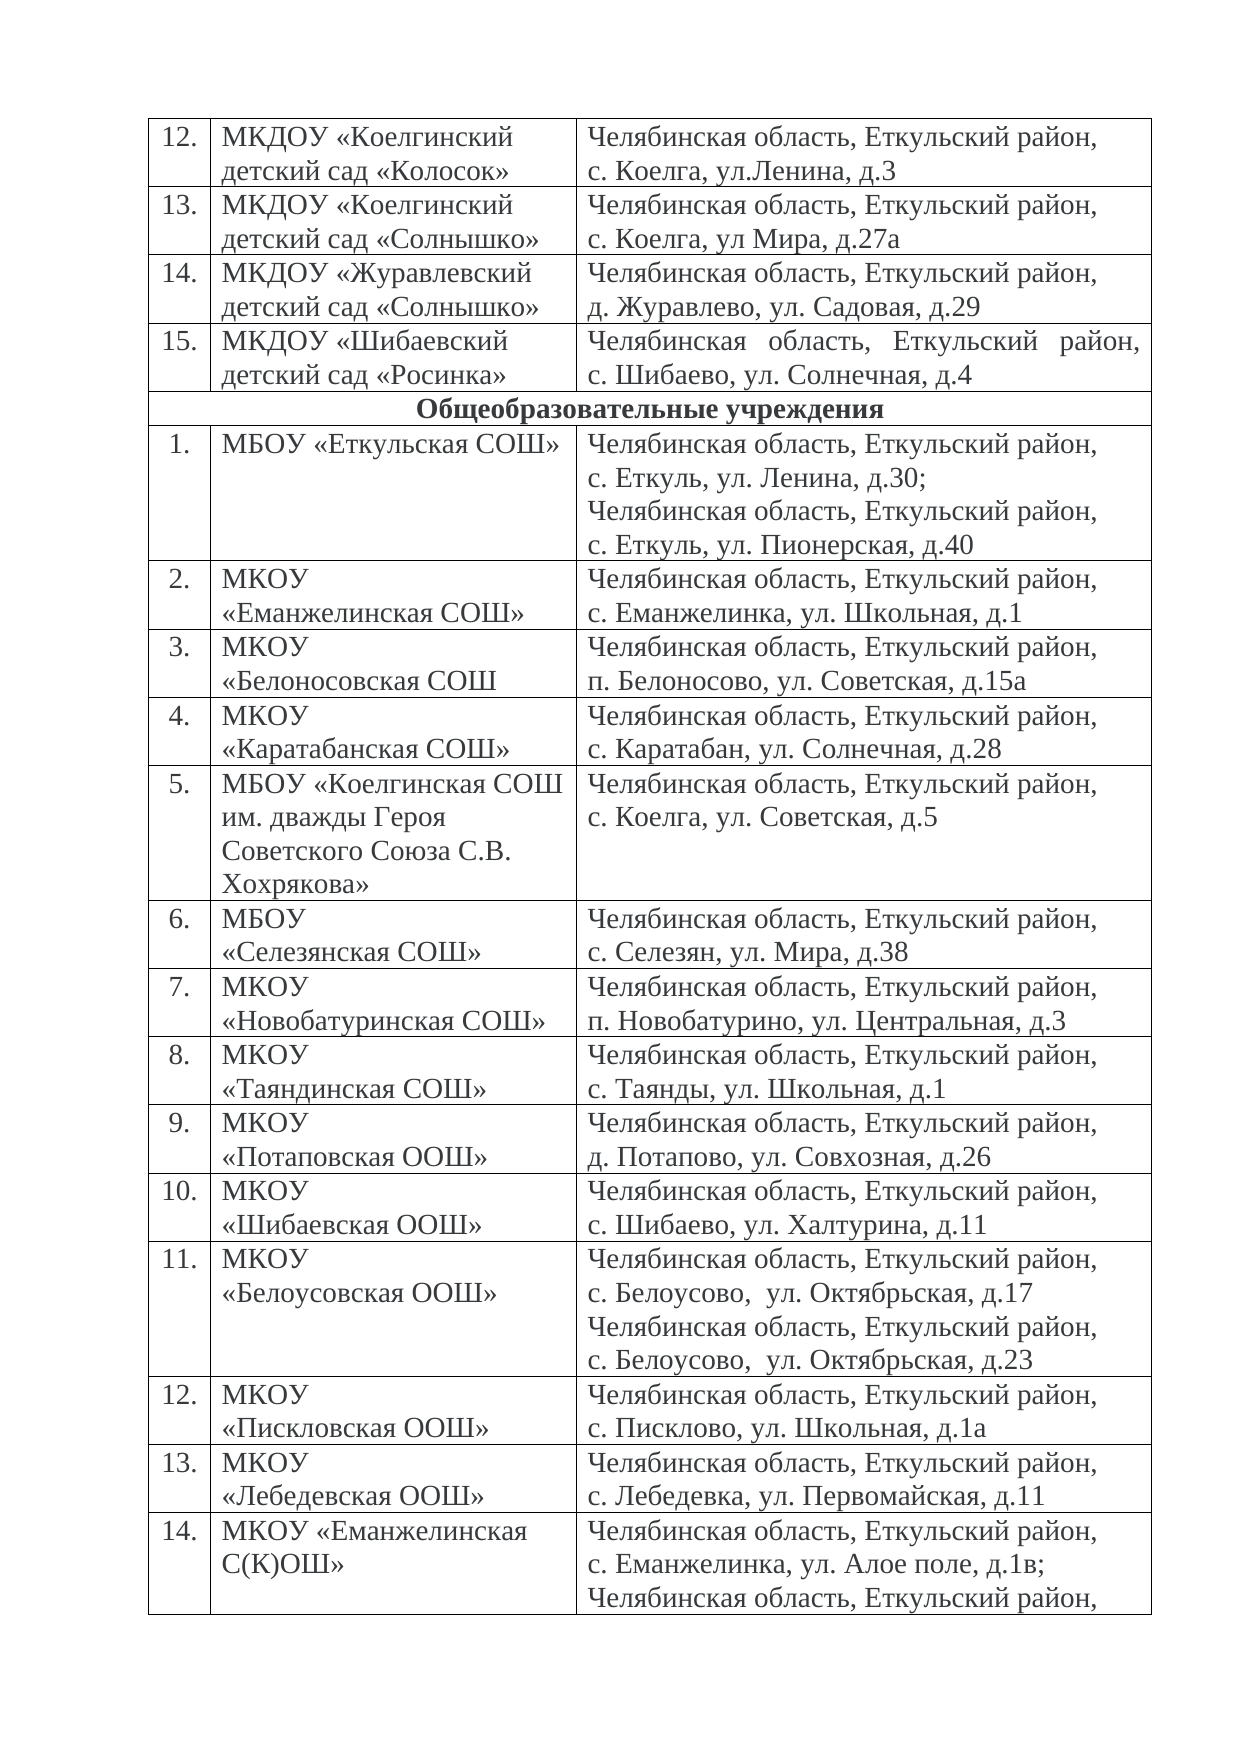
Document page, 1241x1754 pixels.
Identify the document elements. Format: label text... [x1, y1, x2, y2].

table_cell Челябинская область, Еткульский район, с. Еманжелинка, ул. Школьная, д.1 [577, 561, 1151, 628]
table_cell Челябинская область, Еткульский район, с. Шибаево, ул. Солнечная, д.4 [577, 324, 1151, 391]
table_cell МКДОУ «Коелгинский детский сад «Колосок» [211, 119, 576, 186]
table_cell Челябинская область, Еткульский район, с. Коелга, ул Мира, д.27а [577, 187, 1151, 254]
table_cell Челябинская область, Еткульский район, с. Писклово, ул. Школьная, д.1а [577, 1377, 1151, 1444]
table_cell 4. [149, 698, 210, 765]
table_cell 6. [149, 901, 210, 968]
table_cell МБОУ «Коелгинская СОШ им. дважды Героя Советского Союза С.В. Хохрякова» [211, 766, 576, 900]
table_cell Челябинская область, Еткульский район, с. Коелга, ул.Ленина, д.3 [577, 119, 1151, 186]
table_cell МКОУ «Потаповская ООШ» [211, 1105, 576, 1172]
table_cell 11. [149, 1242, 210, 1376]
table_cell Челябинская область, Еткульский район, с. Шибаево, ул. Халтурина, д.11 [577, 1174, 1151, 1241]
table_cell Челябинская область, Еткульский район, с. Лебедевка, ул. Первомайская, д.11 [577, 1445, 1151, 1512]
table_cell МКОУ «Еманжелинская СОШ» [211, 561, 576, 628]
table_cell МКДОУ «Шибаевский детский сад «Росинка» [211, 324, 576, 391]
table_cell МКОУ «Таяндинская СОШ» [211, 1037, 576, 1104]
table_cell 15. [149, 324, 210, 391]
table_cell Челябинская область, Еткульский район, с. Коелга, ул. Советская, д.5 [577, 766, 1151, 900]
table_cell Челябинская область, Еткульский район, с. Селезян, ул. Мира, д.38 [577, 901, 1151, 968]
table_cell 14. [149, 1513, 210, 1614]
table_cell 13. [149, 1445, 210, 1512]
table_cell 12. [149, 1377, 210, 1444]
table_cell 9. [149, 1105, 210, 1172]
table_cell 14. [149, 255, 210, 322]
table_cell Челябинская область, Еткульский район, с. Белоусово, ул. Октябрьская, д.17 Челябинская область, Еткульский район, с. Белоусово, ул. Октябрьская, д.23 [577, 1242, 1151, 1376]
table_cell Челябинская область, Еткульский район, с. Еткуль, ул. Ленина, д.30; Челябинская область, Еткульский район, с. Еткуль, ул. Пионерская, д.40 [577, 426, 1151, 560]
table_cell 10. [149, 1174, 210, 1241]
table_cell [577, 1513, 1151, 1614]
table_cell 7. [149, 969, 210, 1036]
table_cell МКДОУ «Коелгинский детский сад «Солнышко» [211, 187, 576, 254]
table_cell МКОУ «Белоносовская СОШ [211, 630, 576, 697]
table_cell Общеобразовательные учреждения [149, 392, 1151, 425]
table_cell МКОУ «Каратабанская СОШ» [211, 698, 576, 765]
table_cell МКОУ «Белоусовская ООШ» [211, 1242, 576, 1376]
table_cell МКДОУ «Журавлевский детский сад «Солнышко» [211, 255, 576, 322]
table_cell МБОУ «Еткульская СОШ» [211, 426, 576, 560]
table_cell Челябинская область, Еткульский район, п. Новобатурино, ул. Центральная, д.3 [577, 969, 1151, 1036]
table_cell МКОУ «Шибаевская ООШ» [211, 1174, 576, 1241]
table_cell МКОУ «Пискловская ООШ» [211, 1377, 576, 1444]
table_cell 1. [149, 426, 210, 560]
table_cell Челябинская область, Еткульский район, с. Таянды, ул. Школьная, д.1 [577, 1037, 1151, 1104]
table_cell МКОУ «Лебедевская ООШ» [211, 1445, 576, 1512]
table_cell 3. [149, 630, 210, 697]
table_cell Челябинская область, Еткульский район, д. Журавлево, ул. Садовая, д.29 [577, 255, 1151, 322]
table_cell 8. [149, 1037, 210, 1104]
table_cell 12. [149, 119, 210, 186]
table_cell 5. [149, 766, 210, 900]
table_cell Челябинская область, Еткульский район, п. Белоносово, ул. Советская, д.15а [577, 630, 1151, 697]
table_cell 13. [149, 187, 210, 254]
table_cell МБОУ «Селезянская СОШ» [211, 901, 576, 968]
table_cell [211, 1513, 576, 1614]
table_cell Челябинская область, Еткульский район, д. Потапово, ул. Совхозная, д.26 [577, 1105, 1151, 1172]
table_cell 2. [149, 561, 210, 628]
table_cell Челябинская область, Еткульский район, с. Каратабан, ул. Солнечная, д.28 [577, 698, 1151, 765]
table_cell МКОУ «Новобатуринская СОШ» [211, 969, 576, 1036]
